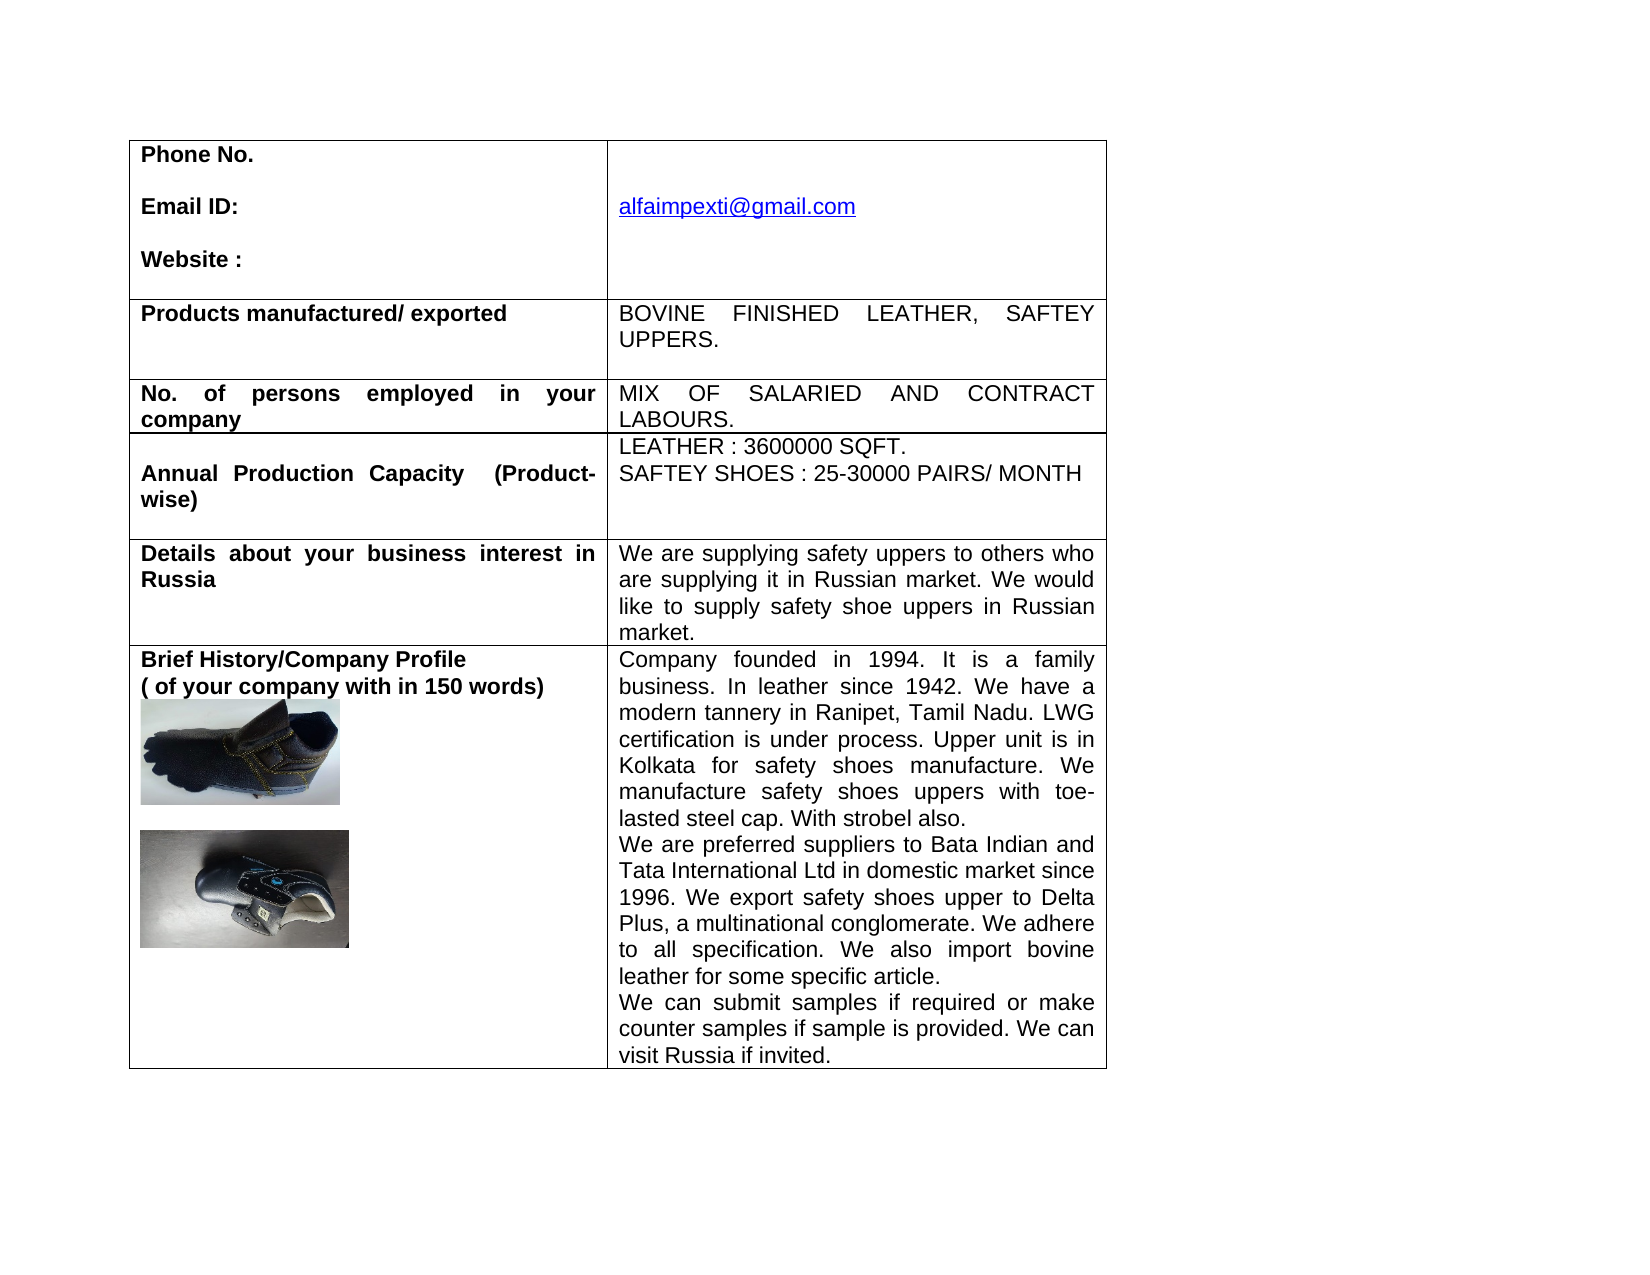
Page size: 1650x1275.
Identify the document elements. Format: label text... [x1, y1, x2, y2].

table_cell Brief History/Company Profile ( of your company with in 150 words) [130, 646, 607, 1068]
table_cell We are supplying safety uppers to others who are supplying it in Russian market. We would like to supply safety shoe uppers in Russian market. [608, 540, 1106, 645]
table_cell BOVINE FINISHED LEATHER, SAFTEY UPPERS. [608, 300, 1106, 379]
table_cell Products manufactured/ exported [130, 300, 607, 379]
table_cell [608, 141, 1106, 299]
table_cell Details about your business interest in Russia [130, 540, 607, 645]
table_cell Company founded in 1994. It is a family business. In leather since 1942. We have a modern tannery in Ranipet, Tamil Nadu. LWG certification is under process. Upper unit is in Kolkata for safety shoes manufacture. We manufacture safety shoes uppers with toe-lasted steel cap. With strobel also. We are preferred suppliers to Bata Indian and Tata International Ltd in domestic market since 1996. We export safety shoes upper to Delta Plus, a multinational conglomerate. We adhere to all specification. We also import bovine leather for some specific article. We can submit samples if required or make counter samples if sample is provided. We can visit Russia if invited. [608, 646, 1106, 1068]
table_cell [130, 141, 607, 299]
table_cell No. of persons employed in your company [130, 380, 607, 432]
table_cell Annual Production Capacity (Product-wise) [130, 434, 607, 539]
picture [140, 699, 340, 805]
table_cell LEATHER : 3600000 SQFT. SAFTEY SHOES : 25-30000 PAIRS/ MONTH [608, 434, 1106, 539]
picture [140, 830, 349, 948]
table_cell MIX OF SALARIED AND CONTRACT LABOURS. [608, 380, 1106, 432]
